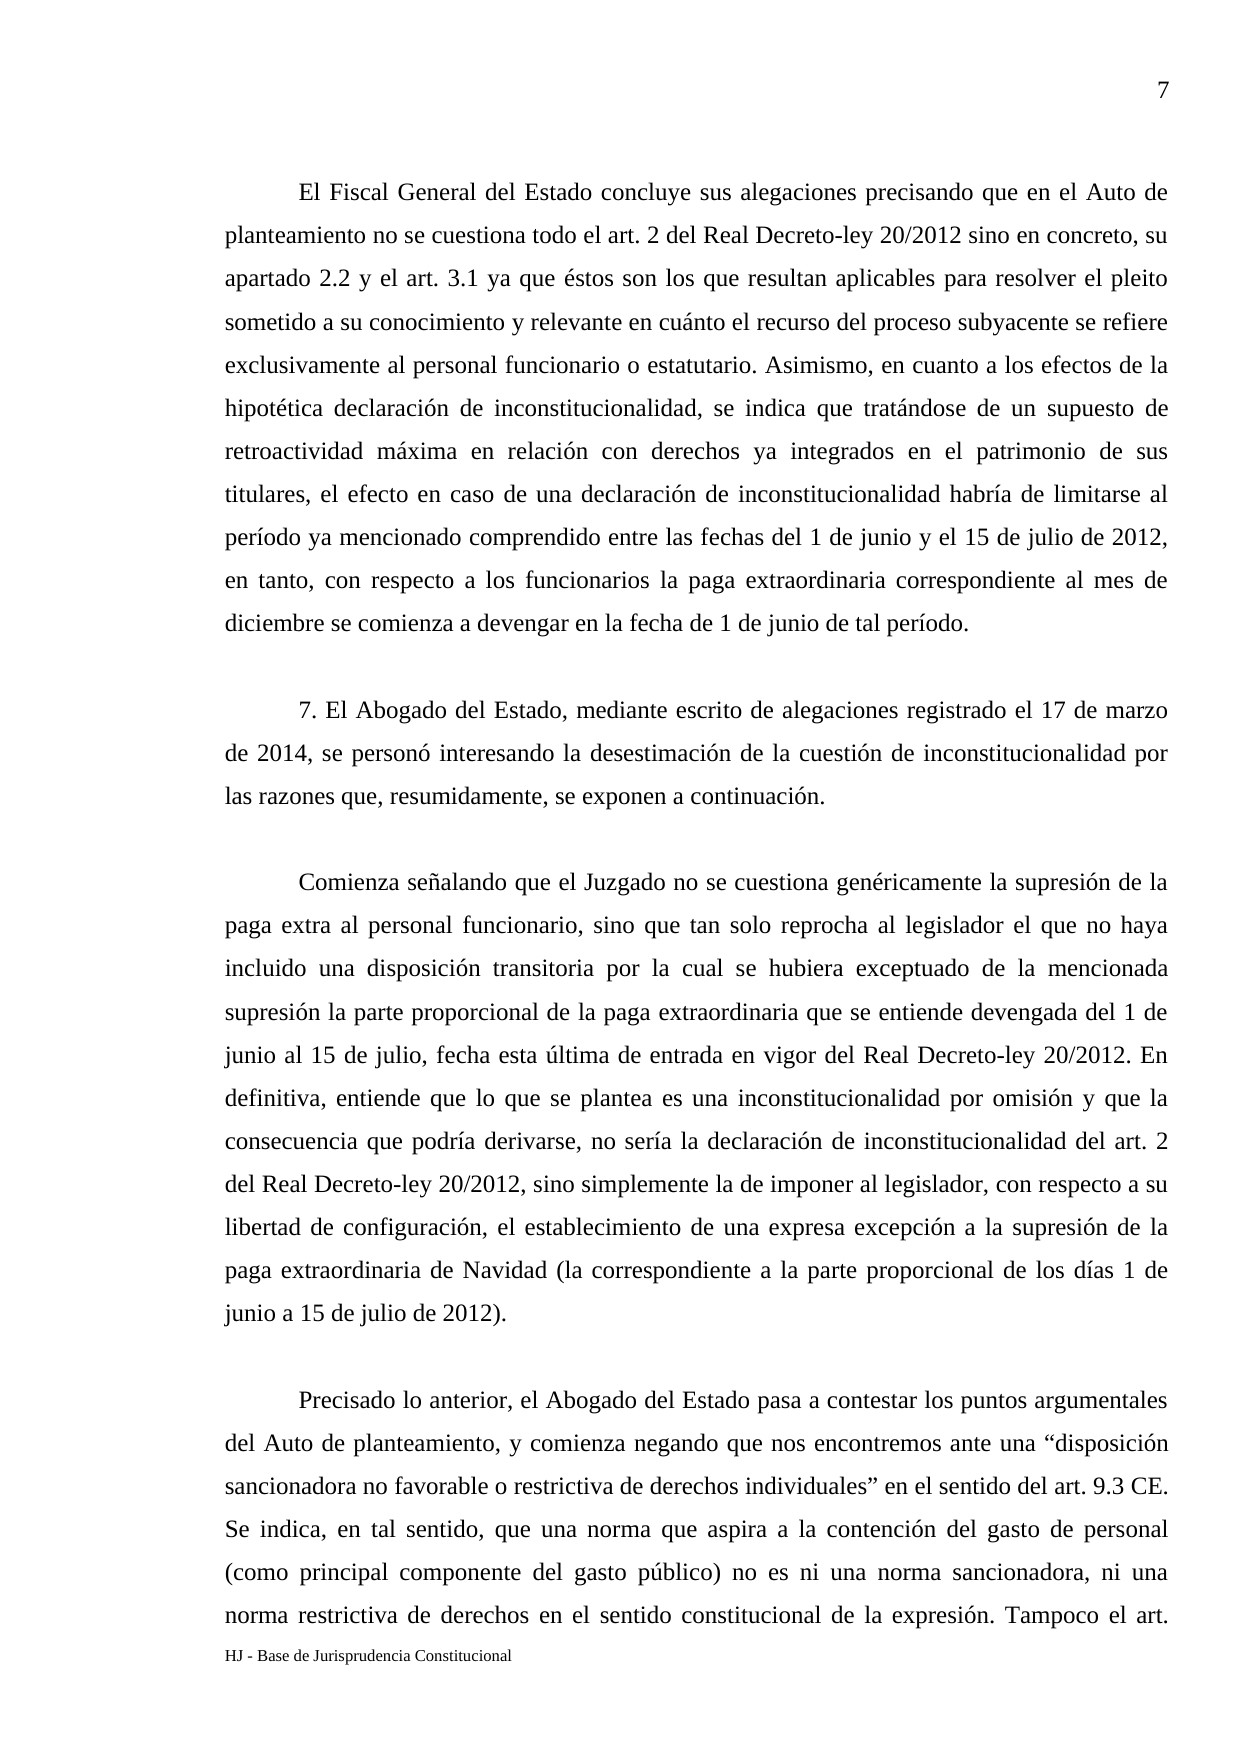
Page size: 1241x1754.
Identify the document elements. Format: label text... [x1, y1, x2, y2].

text El Fiscal General del Estado concluye sus alegaciones precisando que en el Auto de planteamiento no se cuestiona todo el art. 2 del Real Decreto-ley 20/2012 sino en concreto, su apartado 2.2 y el art. 3.1 ya que éstos son los que resultan aplicables para resolver el pleito sometido a su conocimiento y relevante en cuánto el recurso del proceso subyacente se refiere exclusivamente al personal funcionario o estatutario. Asimismo, en cuanto a los efectos de la hipotética declaración de inconstitucionalidad, se indica que tratándose de un supuesto de retroactividad máxima en relación con derechos ya integrados en el patrimonio de sus titulares, el efecto en caso de una declaración de inconstitucionalidad habría de limitarse al período ya mencionado comprendido entre las fechas del 1 de junio y el 15 de julio de 2012, en tanto, con respecto a los funcionarios la paga extraordinaria correspondiente al mes de diciembre se comienza a devengar en la fecha de 1 de junio de tal período. [224, 177, 1169, 637]
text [224, 1385, 1169, 1629]
text 7. El Abogado del Estado, mediante escrito de alegaciones registrado el 17 de marzo de 2014, se personó interesando la desestimación de la cuestión de inconstitucionalidad por las razones que, resumidamente, se exponen a continuación. [224, 695, 1169, 810]
text Comienza señalando que el Juzgado no se cuestiona genéricamente la supresión de la paga extra al personal funcionario, sino que tan solo reprocha al legislador el que no haya incluido una disposición transitoria por la cual se hubiera exceptuado de la mencionada supresión la parte proporcional de la paga extraordinaria que se entiende devengada del 1 de junio al 15 de julio, fecha esta última de entrada en vigor del Real Decreto-ley 20/2012. En definitiva, entiende que lo que se plantea es una inconstitucionalidad por omisión y que la consecuencia que podría derivarse, no sería la declaración de inconstitucionalidad del art. 2 del Real Decreto-ley 20/2012, sino simplemente la de imponer al legislador, con respecto a su libertad de configuración, el establecimiento de una expresa excepción a la supresión de la paga extraordinaria de Navidad (la correspondiente a la parte proporcional de los días 1 de junio a 15 de julio de 2012). [224, 867, 1169, 1327]
